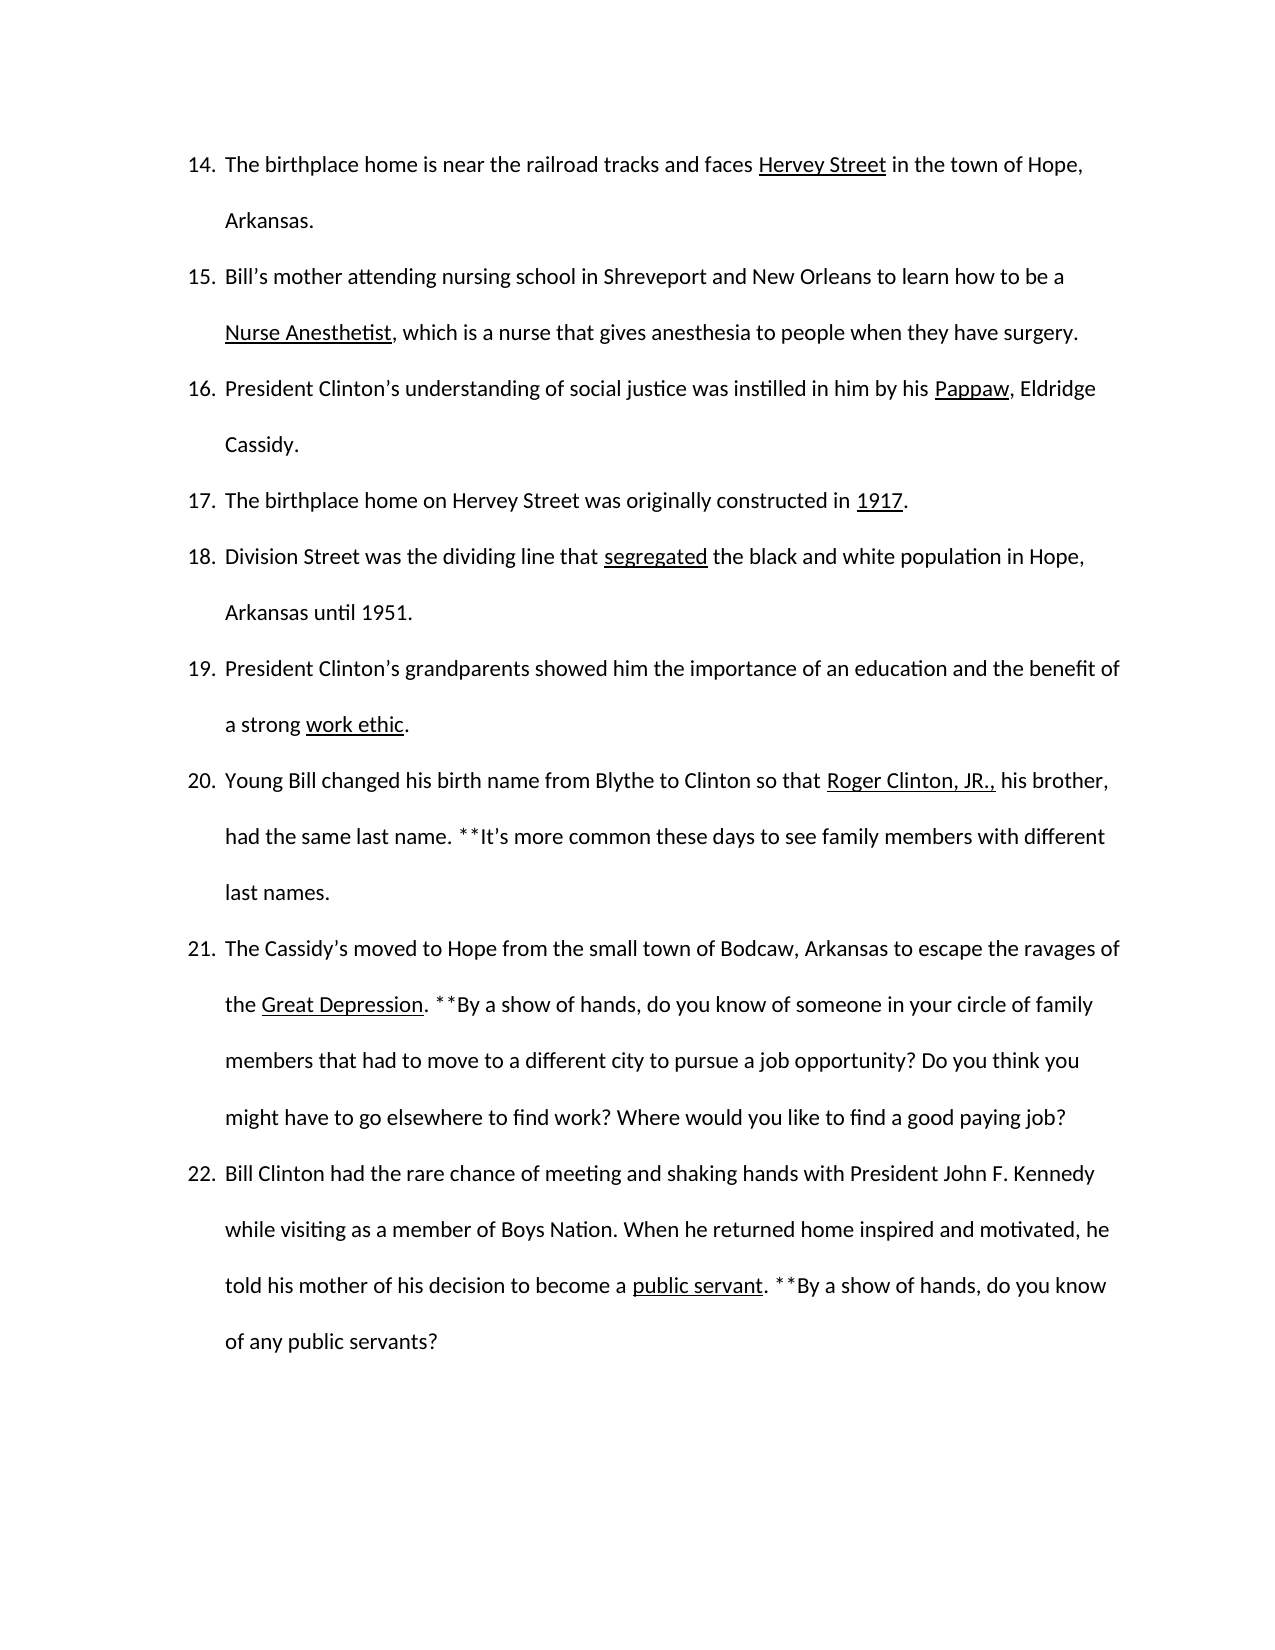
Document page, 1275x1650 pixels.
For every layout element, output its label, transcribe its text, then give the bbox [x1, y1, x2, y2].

list Young Bill changed his birth name from Blythe to Clinton so that Roger Clinton, JR., his brother, had the same last name. **It’s more common these days to see family members with different last names. [187, 766, 1125, 907]
list President Clinton’s grandparents showed him the importance of an education and the benefit of a strong work ethic. [187, 654, 1125, 738]
list Bill’s mother attending nursing school in Shreveport and New Orleans to learn how to be a Nurse Anesthetist, which is a nurse that gives anesthesia to people when they have surgery. [187, 262, 1125, 346]
list The birthplace home on Hervey Street was originally constructed in 1917. [187, 486, 1125, 514]
list Division Street was the dividing line that segregated the black and white population in Hope, Arkansas until 1951. [187, 542, 1125, 626]
list The Cassidy’s moved to Hope from the small town of Bodcaw, Arkansas to escape the ravages of the Great Depression. **By a show of hands, do you know of someone in your circle of family members that had to move to a different city to pursue a job opportunity? Do you think you might have to go elsewhere to find work? Where would you like to find a good paying job? [187, 934, 1125, 1131]
list The birthplace home is near the railroad tracks and faces Hervey Street in the town of Hope, Arkansas. [187, 150, 1125, 234]
list Bill Clinton had the rare chance of meeting and shaking hands with President John F. Kennedy while visiting as a member of Boys Nation. When he returned home inspired and motivated, he told his mother of his decision to become a public servant. **By a show of hands, do you know of any public servants? [187, 1159, 1125, 1355]
list President Clinton’s understanding of social justice was instilled in him by his Pappaw, Eldridge Cassidy. [187, 374, 1125, 458]
